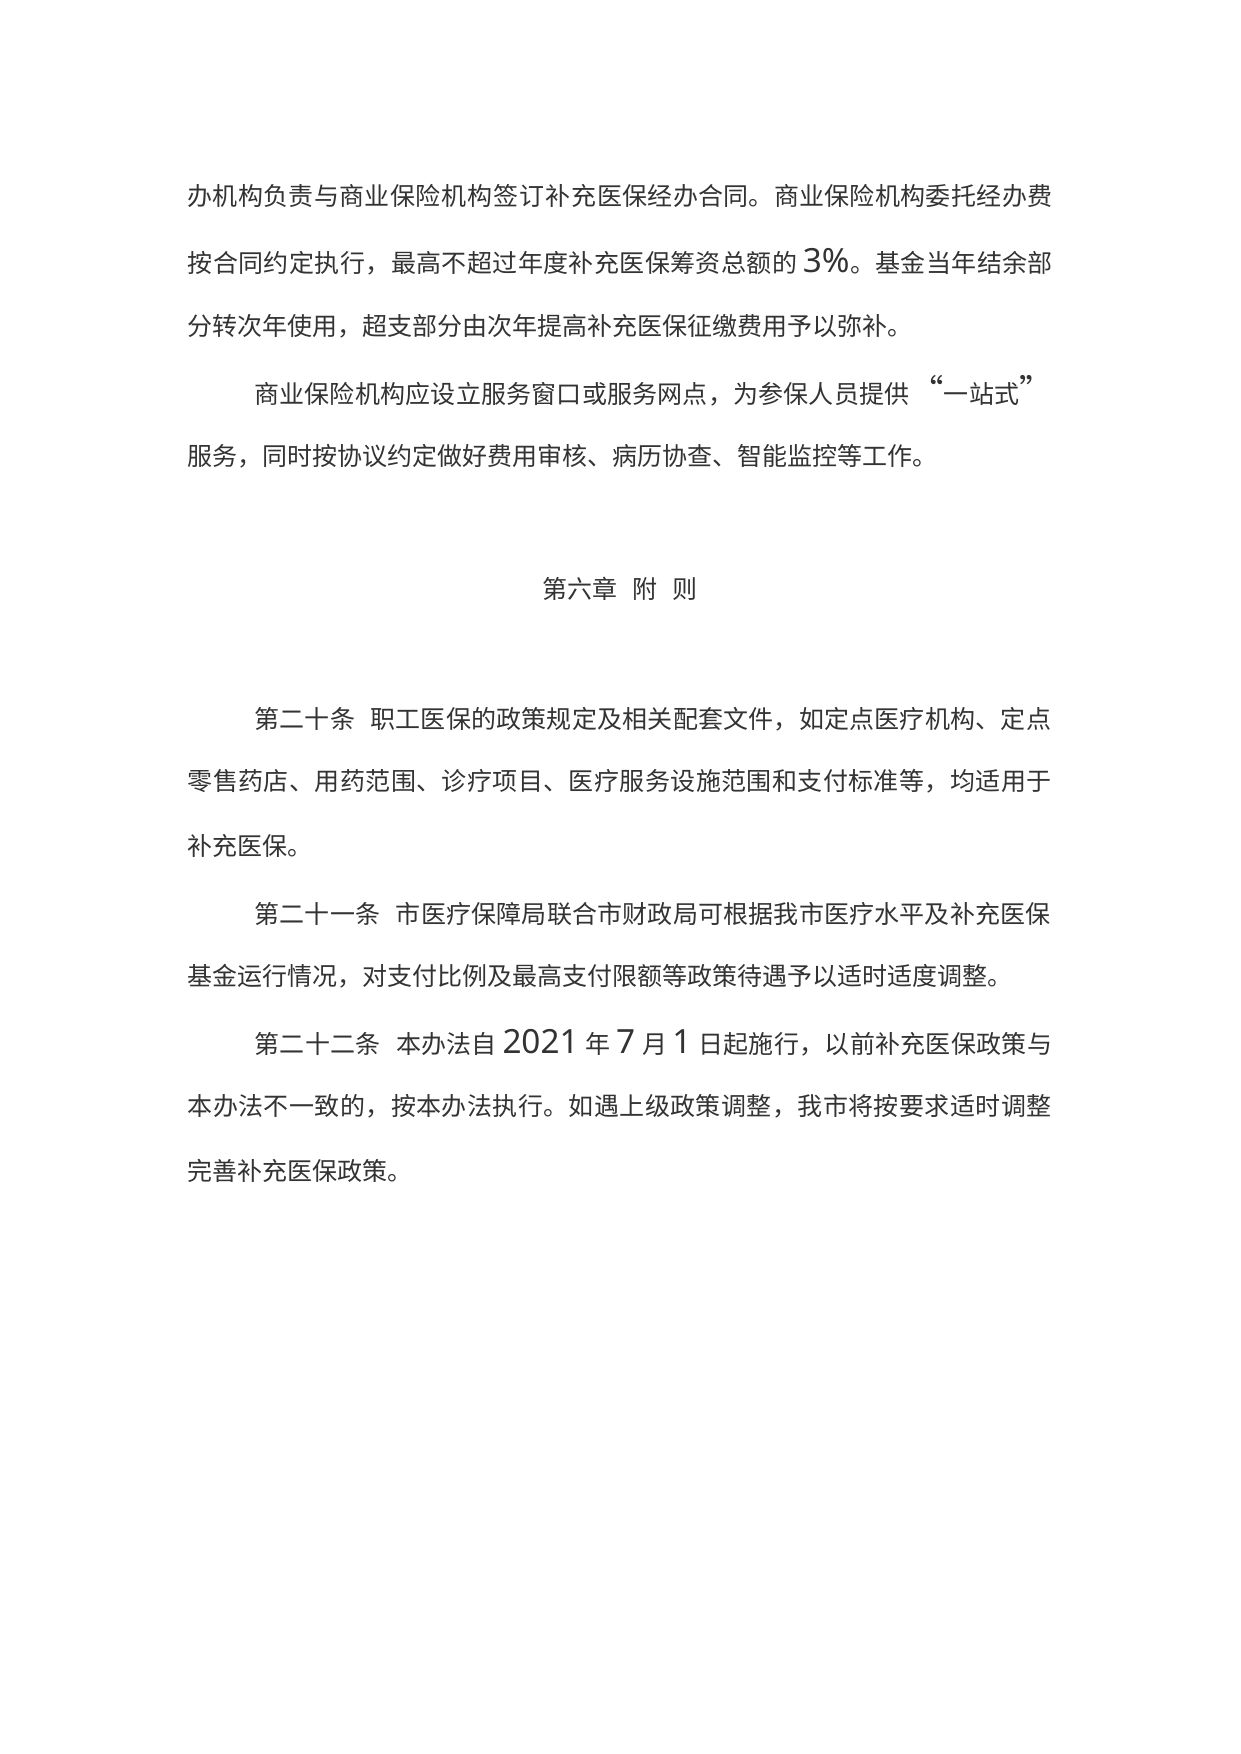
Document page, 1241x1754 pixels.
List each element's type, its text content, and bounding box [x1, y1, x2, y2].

text 商业保险机构应设立服务窗口或服务网点，为参保人员提供“一站式”服务，同时按协议约定做好费用审核、病历协查、智能监控等工作。 [187, 357, 1053, 487]
text 第二十条 职工医保的政策规定及相关配套文件，如定点医疗机构、定点零售药店、用药范围、诊疗项目、医疗服务设施范围和支付标准等，均适用于补充医保。 [187, 682, 1053, 877]
text 第二十二条 本办法自2021年7月1日起施行，以前补充医保政策与本办法不一致的，按本办法执行。如遇上级政策调整，我市将按要求适时调整完善补充医保政策。 [187, 1007, 1053, 1202]
text 第二十一条 市医疗保障局联合市财政局可根据我市医疗水平及补充医保基金运行情况，对支付比例及最高支付限额等政策待遇予以适时适度调整。 [187, 877, 1053, 1007]
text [187, 162, 1053, 357]
text 第六章 附 则 [187, 552, 1053, 617]
